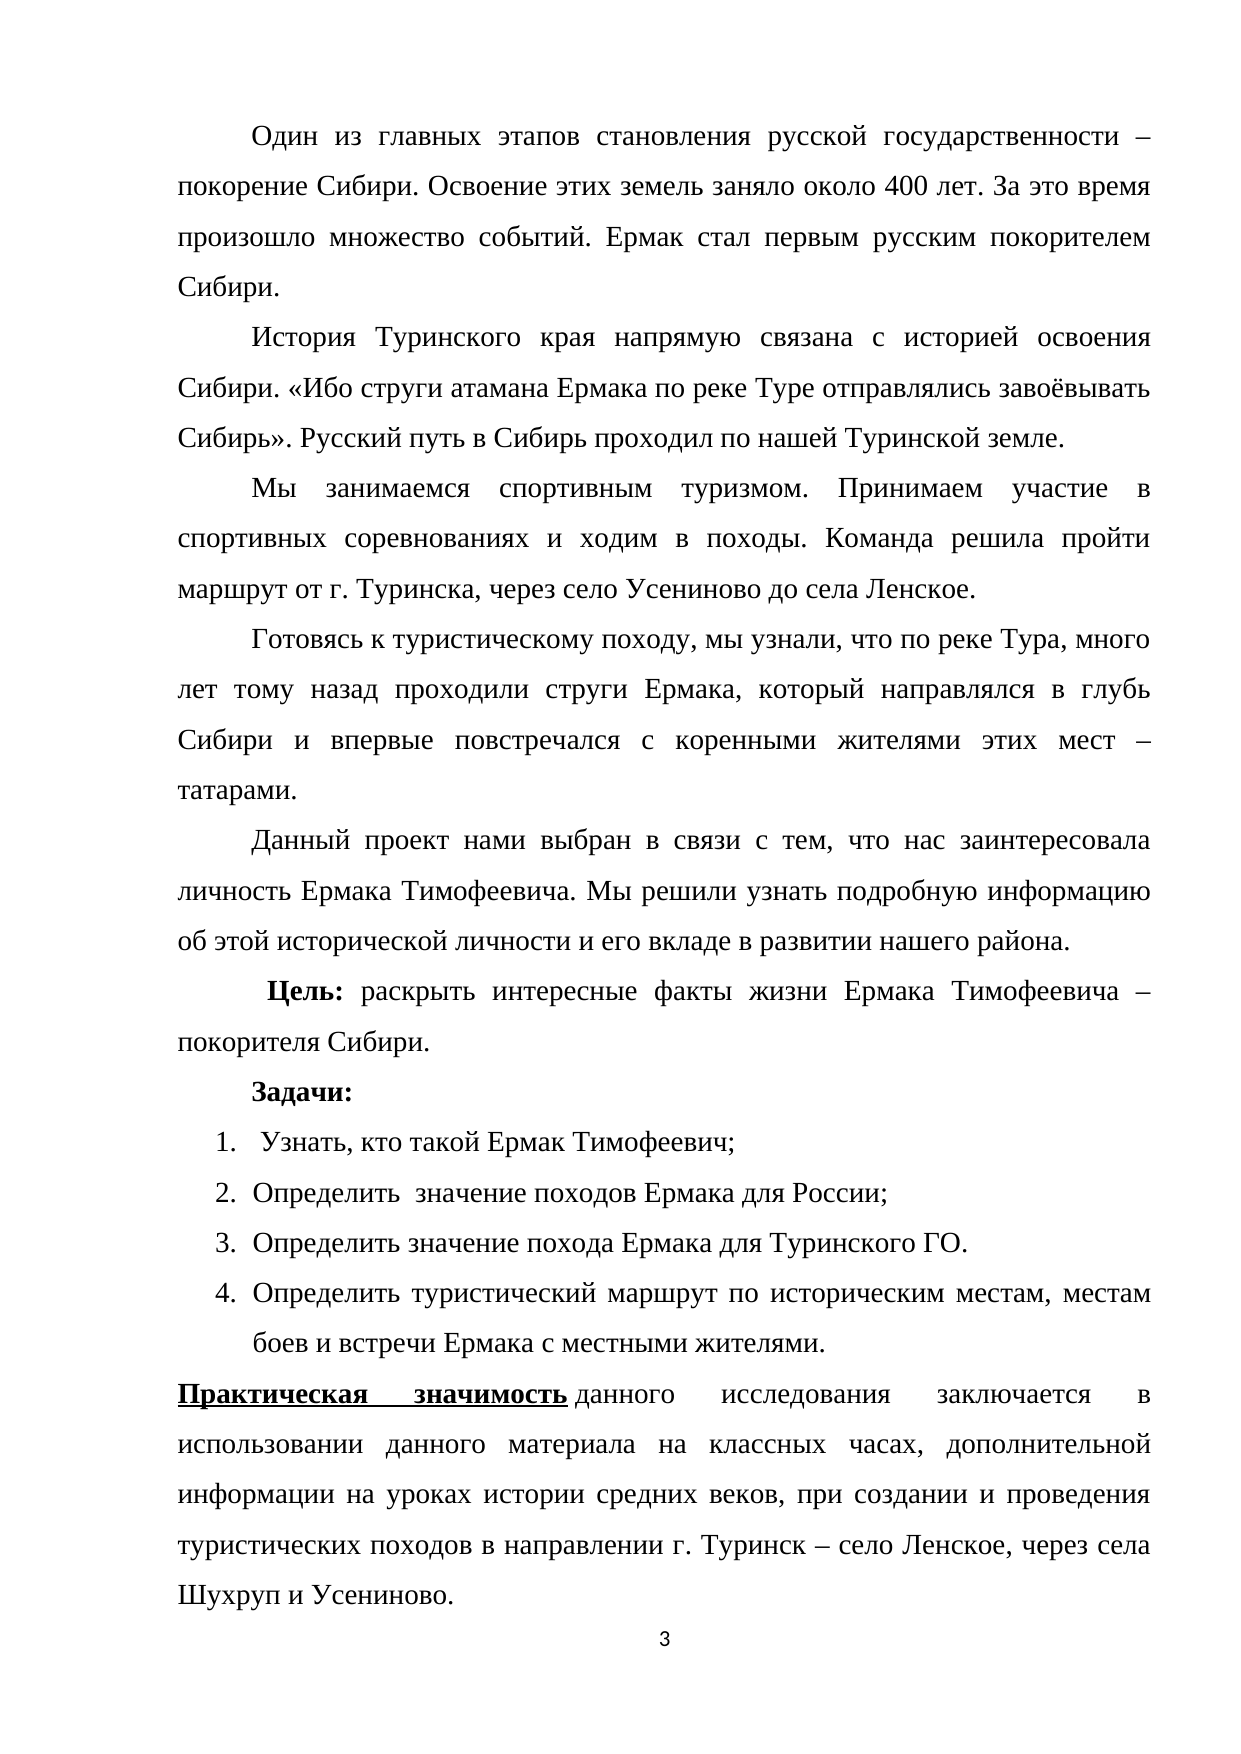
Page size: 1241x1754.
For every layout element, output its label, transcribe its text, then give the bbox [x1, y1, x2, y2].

text Задачи: [177, 1074, 1152, 1108]
list Определить значение походов Ермака для России; [215, 1175, 1152, 1208]
list Определить туристический маршрут по историческим местам, местам боев и встречи Ермака с местными жителями. [215, 1275, 1152, 1359]
text История Туринского края напрямую связана с историей освоения Сибири. «Ибо струги атамана Ермака по реке Туре отправлялись завоёвывать Сибирь». Русский путь в Сибирь проходил по нашей Туринской земле. [177, 319, 1152, 453]
text Цель: раскрыть интересные факты жизни Ермака Тимофеевича – покорителя Сибири. [177, 973, 1152, 1057]
text Готовясь к туристическому походу, мы узнали, что по реке Тура, много лет тому назад проходили струги Ермака, который направлялся в глубь Сибири и впервые повстречался с коренными жителями этих мест – татарами. [177, 621, 1152, 806]
text Один из главных этапов становления русской государственности – покорение Сибири. Освоение этих земель заняло около 400 лет. За это время произошло множество событий. Ермак стал первым русским покорителем Сибири. [177, 118, 1152, 303]
list Определить значение похода Ермака для Туринского ГО. [215, 1225, 1152, 1258]
text Практическая значимость данного исследования заключается в использовании данного материала на классных часах, дополнительной информации на уроках истории средних веков, при создании и проведения туристических походов в направлении г. Туринск – село Ленское, через села Шухруп и Усениново. [177, 1376, 1152, 1611]
list Узнать, кто такой Ермак Тимофеевич; [215, 1124, 1152, 1158]
text Мы занимаемся спортивным туризмом. Принимаем участие в спортивных соревнованиях и ходим в походы. Команда решила пройти маршрут от г. Туринска, через село Усениново до села Ленское. [177, 470, 1152, 604]
text Данный проект нами выбран в связи с тем, что нас заинтересовала личность Ермака Тимофеевича. Мы решили узнать подробную информацию об этой исторической личности и его вкладе в развитии нашего района. [177, 822, 1152, 957]
